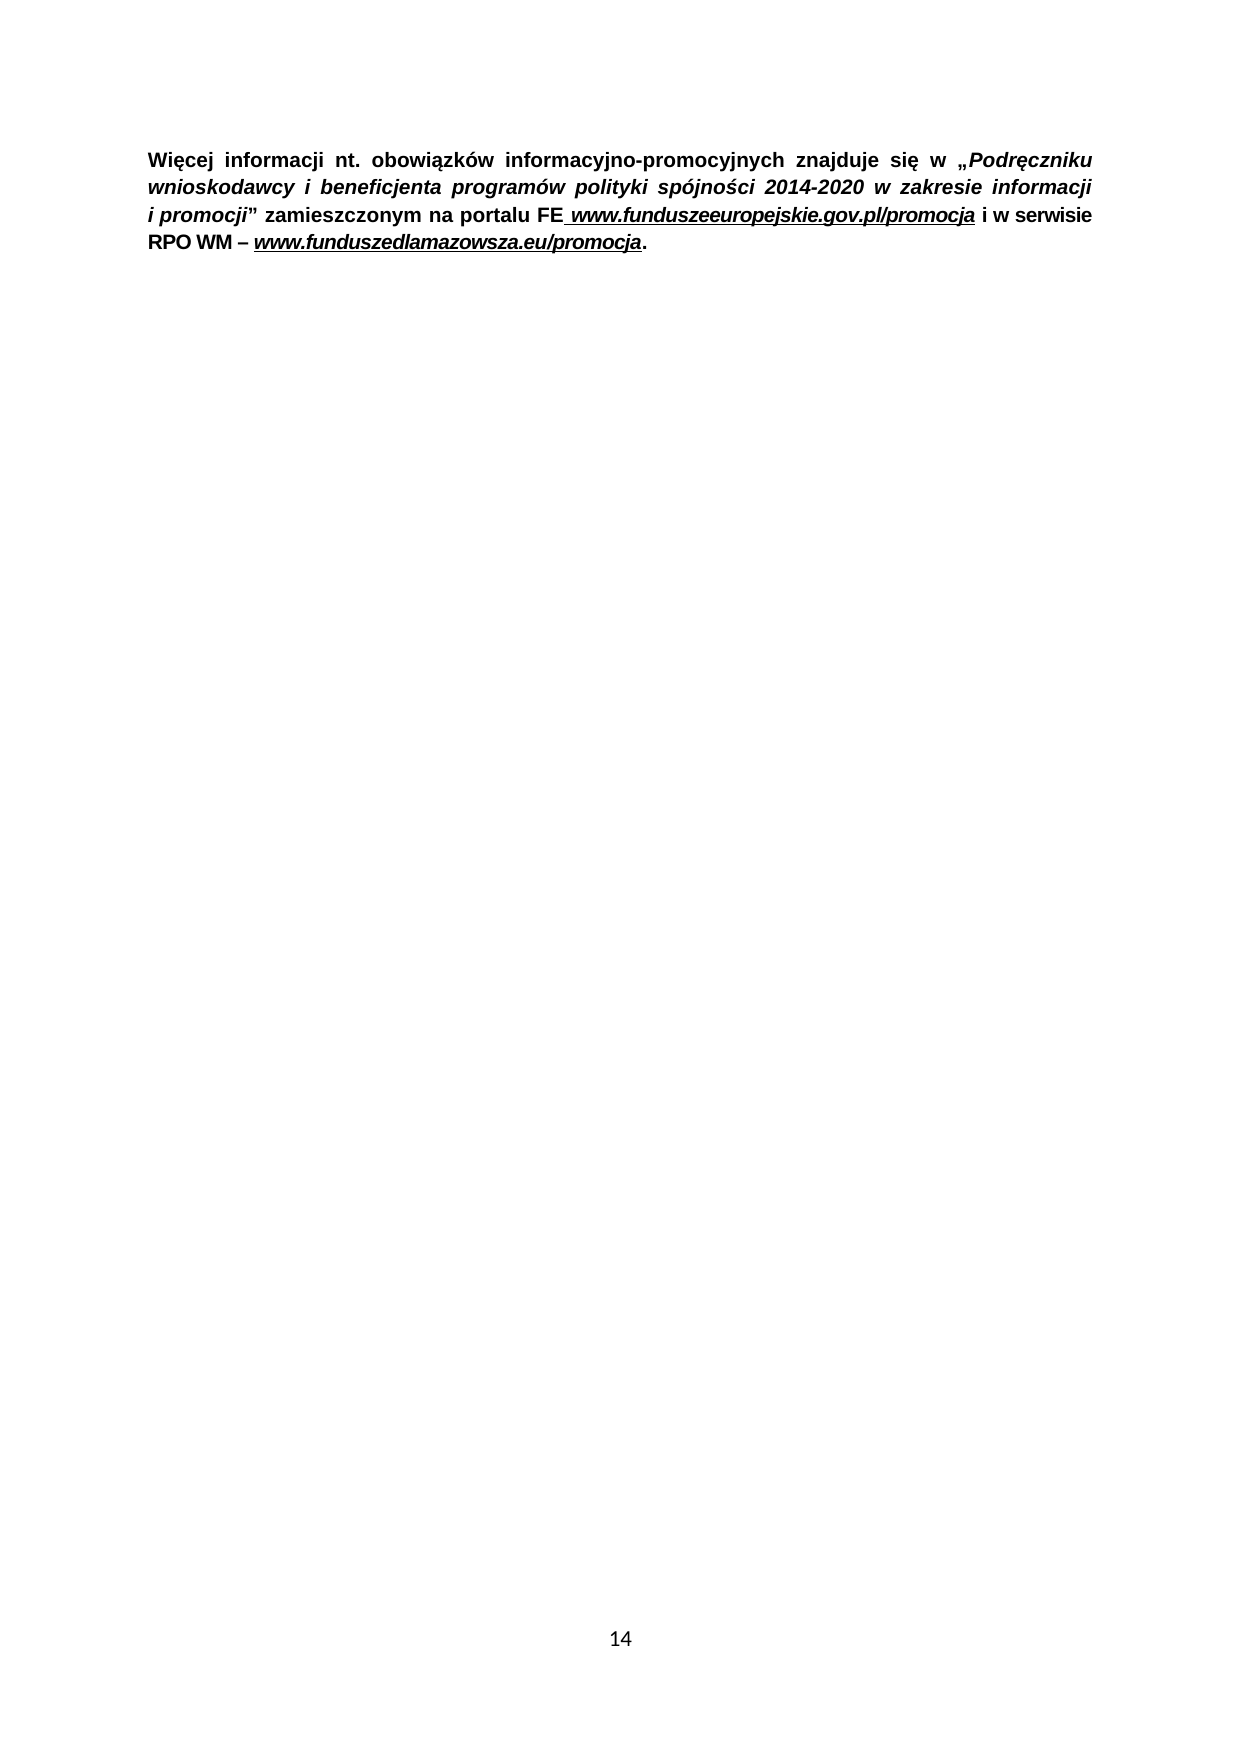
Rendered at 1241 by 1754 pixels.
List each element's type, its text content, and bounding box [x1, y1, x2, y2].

text Więcej informacji nt. obowiązków informacyjno-promocyjnych znajduje się w „Podręczniku wnioskodawcy i beneficjenta programów polityki spójności 2014-2020 w zakresie informacji i promocji” zamieszczonym na portalu FE www.funduszeeuropejskie.gov.pl/promocja i w serwisie RPO WM – www.funduszedlamazowsza.eu/promocja. [148, 148, 1093, 254]
